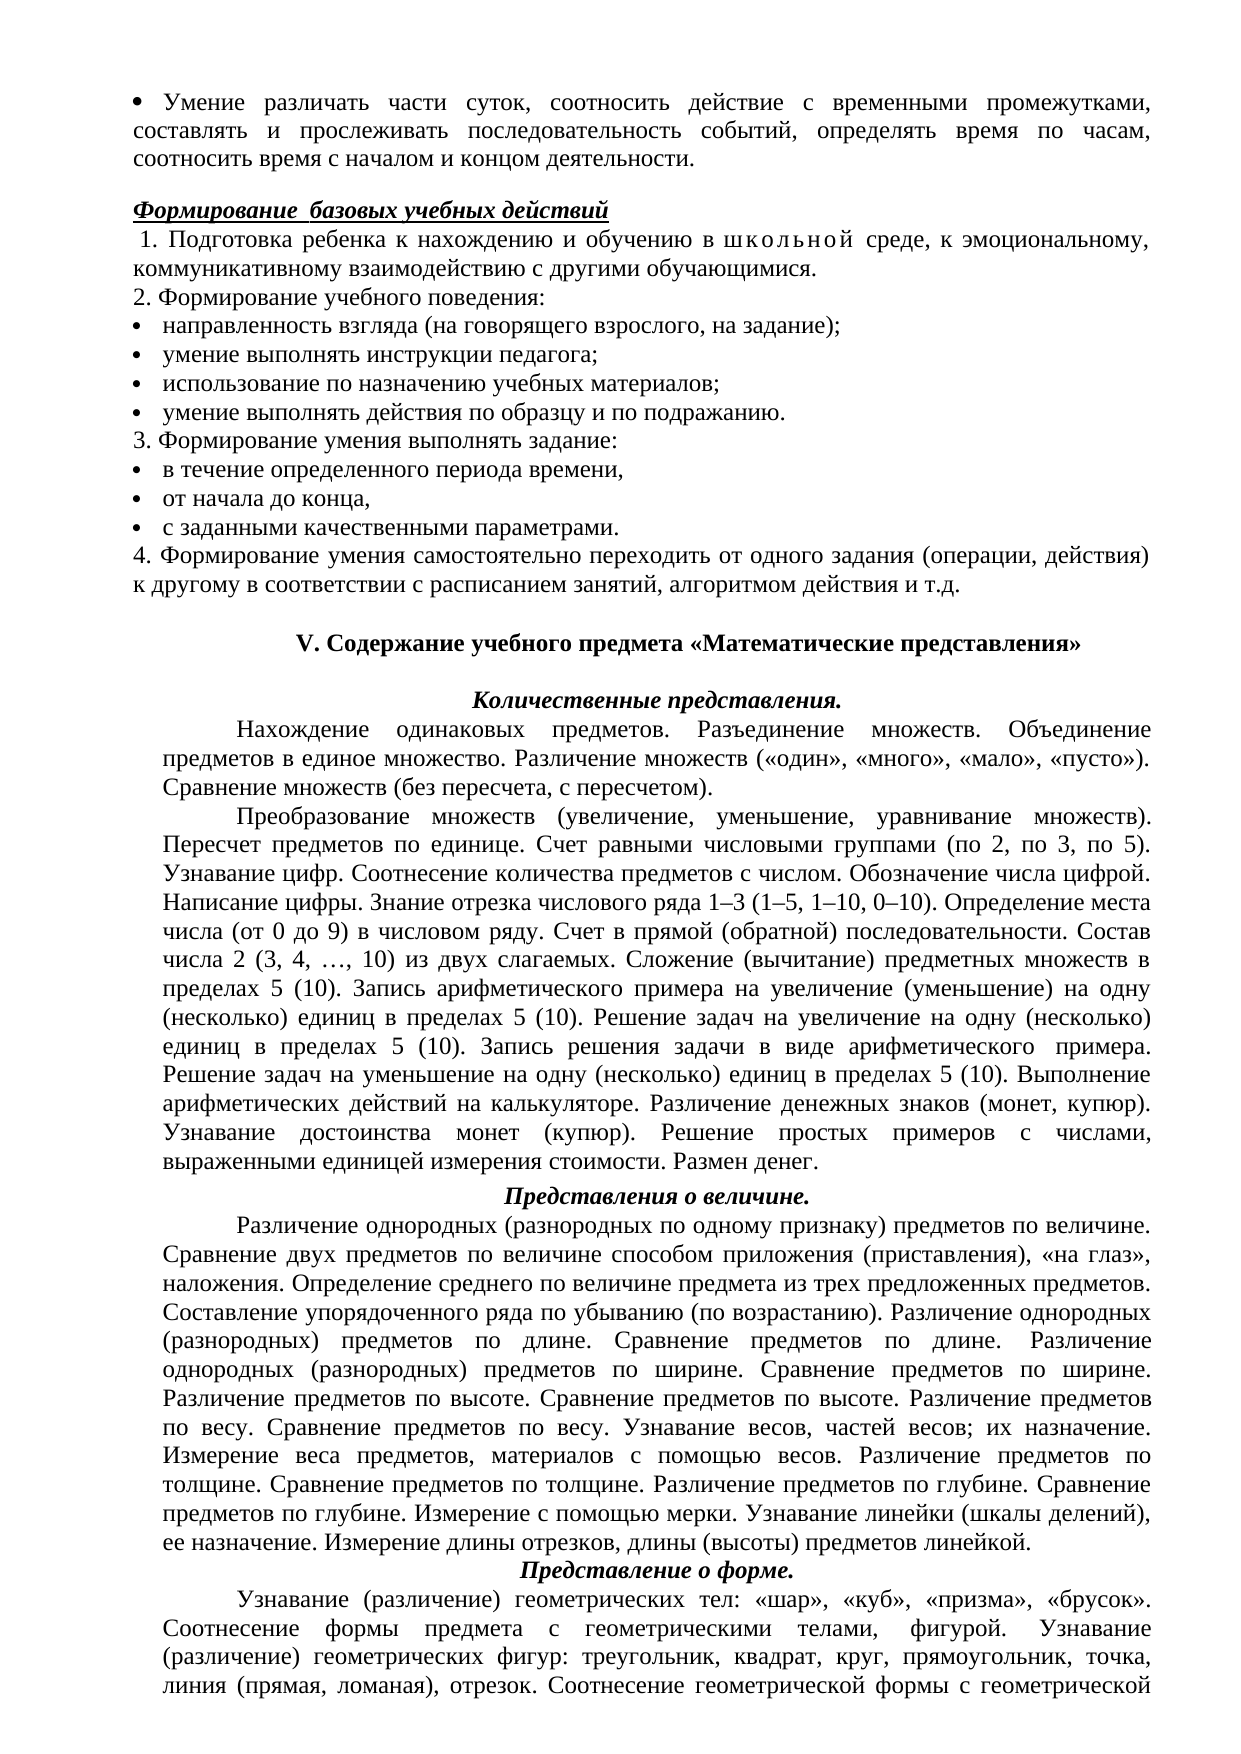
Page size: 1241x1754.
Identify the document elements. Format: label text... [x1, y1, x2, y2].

text Преобразование множеств (увеличение, уменьшение, уравнивание множеств). Пересчет предметов по единице. Счет равными числовыми группами (по 2, по 3, по 5). Узнавание цифр. Соотнесение количества предметов с числом. Обозначение числа цифрой. Написание цифры. Знание отрезка числового ряда 1–3 (1–5, 1–10, 0–10). Определение места числа (от 0 до 9) в числовом ряду. Счет в прямой (обратной) последовательности. Состав числа 2 (3, 4, …, 10) из двух слагаемых. Сложение (вычитание) предметных множеств в пределах 5 (10). Запись арифметического примера на увеличение (уменьшение) на одну (несколько) единиц в пределах 5 (10). Решение задач на увеличение на одну (несколько) единиц в пределах 5 (10). Запись решения задачи в виде арифметического примера. Решение задач на уменьшение на одну (несколько) единиц в пределах 5 (10). Выполнение арифметических действий на калькуляторе. Различение денежных знаков (монет, купюр). Узнавание достоинства монет (купюр). Решение простых примеров с числами, выраженными единицей измерения стоимости. Размен денег. [162, 801, 1152, 1174]
subtitle Формирование базовых учебных действий [133, 196, 1163, 224]
list направленность взгляда (на говорящего взрослого, на задание); [133, 311, 1163, 339]
subtitle Представления о величине. [504, 1182, 1163, 1210]
list Подготовка ребенка к нахождению и обучению в школьной среде, к эмоциональному, коммуникативному взаимодействию с другими обучающимися. [133, 224, 1151, 282]
list Умение различать части суток, соотносить действие с временными промежутками, составлять и прослеживать последовательность событий, определять время по часам, соотносить время с началом и концом деятельности. [133, 87, 1151, 172]
subtitle Количественные представления. [166, 686, 1148, 714]
subtitle V. Содержание учебного предмета «Математические представления» [296, 628, 1163, 657]
text Нахождение одинаковых предметов. Разъединение множеств. Объединение предметов в единое множество. Различение множеств («один», «много», «мало», «пусто»). Сравнение множеств (без пересчета, с пересчетом). [162, 714, 1151, 801]
list умение выполнять действия по образцу и по подражанию. [133, 397, 1163, 426]
list с заданными качественными параметрами. [133, 512, 1163, 541]
list использование по назначению учебных материалов; [133, 368, 1163, 397]
list Формирование учебного поведения: [133, 282, 1163, 311]
text Различение однородных (разнородных по одному признаку) предметов по величине. Сравнение двух предметов по величине способом приложения (приставления), «на глаз», наложения. Определение среднего по величине предмета из трех предложенных предметов. Составление упорядоченного ряда по убыванию (по возрастанию). Различение однородных (разнородных) предметов по длине. Сравнение предметов по длине. Различение однородных (разнородных) предметов по ширине. Сравнение предметов по ширине. Различение предметов по высоте. Сравнение предметов по высоте. Различение предметов по весу. Сравнение предметов по весу. Узнавание весов, частей весов; их назначение. Измерение веса предметов, материалов с помощью весов. Различение предметов по толщине. Сравнение предметов по толщине. Различение предметов по глубине. Сравнение предметов по глубине. Измерение с помощью мерки. Узнавание линейки (шкалы делений), ее назначение. Измерение длины отрезков, длины (высоты) предметов линейкой. [162, 1210, 1152, 1555]
subtitle Представление о форме. [519, 1555, 1163, 1584]
list Формирование умения выполнять задание: [133, 426, 1163, 454]
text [162, 1584, 1152, 1699]
list умение выполнять инструкции педагога; [133, 339, 1163, 368]
list от начала до конца, [133, 483, 1163, 512]
list Формирование умения самостоятельно переходить от одного задания (операции, действия) к другому в соответствии с расписанием занятий, алгоритмом действия и т.д. [133, 541, 1152, 598]
list в течение определенного периода времени, [133, 454, 1163, 483]
